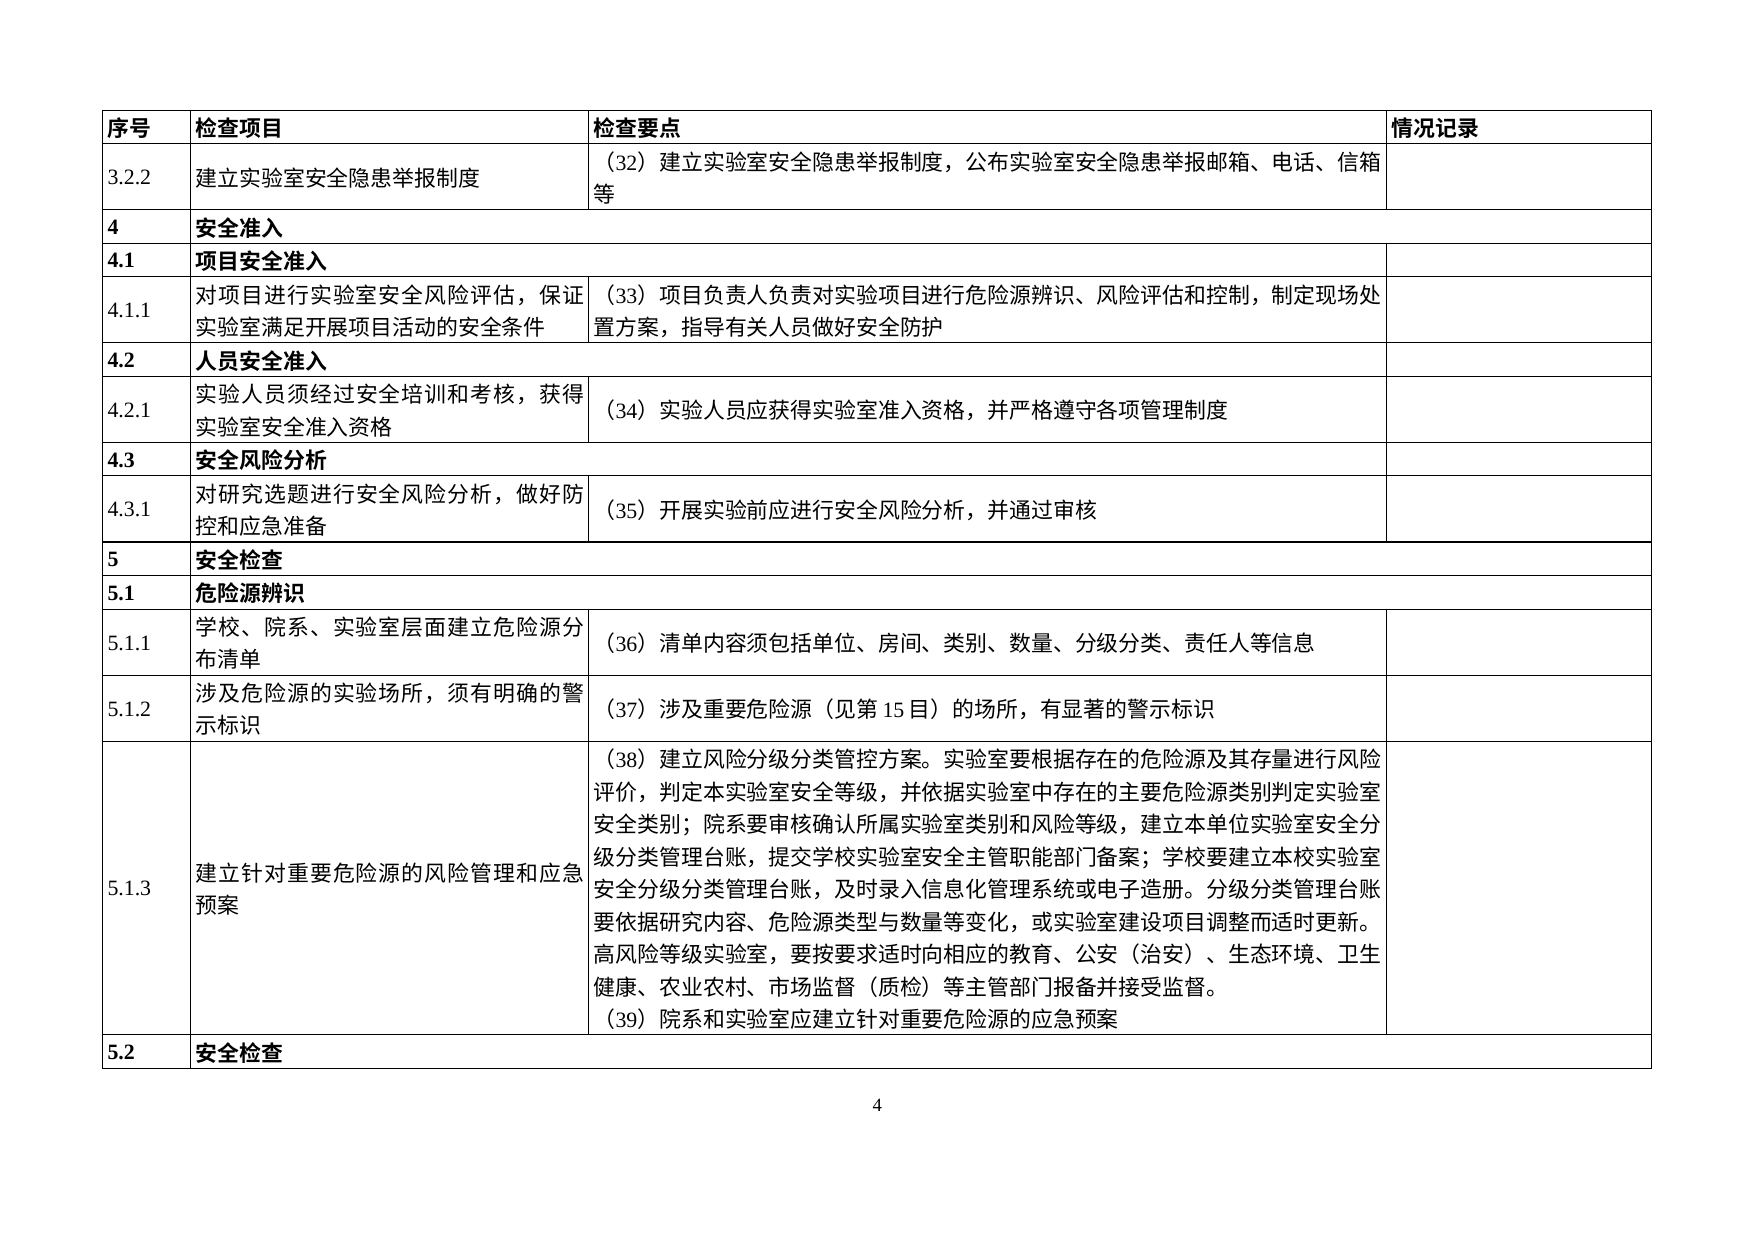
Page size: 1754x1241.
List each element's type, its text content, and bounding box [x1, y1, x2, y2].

table_cell （38）建立风险分级分类管控方案。实验室要根据存在的危险源及其存量进行风险评价，判定本实验室安全等级，并依据实验室中存在的主要危险源类别判定实验室安全类别；院系要审核确认所属实验室类别和风险等级，建立本单位实验室安全分级分类管理台账，提交学校实验室安全主管职能部门备案；学校要建立本校实验室安全分级分类管理台账，及时录入信息化管理系统或电子造册。分级分类管理台账要依据研究内容、危险源类型与数量等变化，或实验室建设项目调整而适时更新。高风险等级实验室，要按要求适时向相应的教育、公安（治安）、生态环境、卫生健康、农业农村、市场监督（质检）等主管部门报备并接受监督。 （39）院系和实验室应建立针对重要危险源的应急预案 [589, 742, 1386, 1034]
table_cell 5 [103, 543, 190, 575]
table_cell [1387, 476, 1651, 541]
table_cell （32）建立实验室安全隐患举报制度，公布实验室安全隐患举报邮箱、电话、信箱等 [589, 144, 1386, 209]
table_cell 4.3.1 [103, 476, 190, 541]
table_cell 安全风险分析 [191, 443, 1386, 475]
table_cell [1387, 676, 1651, 741]
table_cell 4.2.1 [103, 377, 190, 442]
table_cell 危险源辨识 [191, 576, 1651, 608]
table_cell 4 [103, 210, 190, 243]
table_cell 4.1 [103, 244, 190, 276]
table_cell [1387, 244, 1651, 276]
table_cell （34）实验人员应获得实验室准入资格，并严格遵守各项管理制度 [589, 377, 1386, 442]
table_cell 项目安全准入 [191, 244, 1386, 276]
table_header 检查要点 [589, 111, 1386, 143]
table_cell 安全检查 [191, 543, 1651, 575]
table_header 情况记录 [1387, 111, 1651, 143]
table_cell 4.3 [103, 443, 190, 475]
table_cell 安全准入 [191, 210, 1651, 243]
table_cell 涉及危险源的实验场所，须有明确的警示标识 [191, 676, 588, 741]
table_cell 实验人员须经过安全培训和考核，获得实验室安全准入资格 [191, 377, 588, 442]
table_cell 对项目进行实验室安全风险评估，保证实验室满足开展项目活动的安全条件 [191, 277, 588, 342]
table_cell [1387, 742, 1651, 1034]
table_cell 人员安全准入 [191, 343, 1386, 376]
table_cell 5.2 [103, 1035, 190, 1068]
table_cell （36）清单内容须包括单位、房间、类别、数量、分级分类、责任人等信息 [589, 610, 1386, 674]
table_cell （35）开展实验前应进行安全风险分析，并通过审核 [589, 476, 1386, 541]
table_header 检查项目 [191, 111, 588, 143]
table_cell [1387, 277, 1651, 342]
table_cell 5.1.1 [103, 610, 190, 674]
table_cell 5.1 [103, 576, 190, 608]
table_cell 4.1.1 [103, 277, 190, 342]
table_cell 安全检查 [191, 1035, 1651, 1068]
table_cell 建立实验室安全隐患举报制度 [191, 144, 588, 209]
table_cell [1387, 343, 1651, 376]
table_header 序号 [103, 111, 190, 143]
table_cell 学校、院系、实验室层面建立危险源分布清单 [191, 610, 588, 674]
table_cell 5.1.2 [103, 676, 190, 741]
table_cell 4.2 [103, 343, 190, 376]
table_cell （33）项目负责人负责对实验项目进行危险源辨识、风险评估和控制，制定现场处置方案，指导有关人员做好安全防护 [589, 277, 1386, 342]
table_cell [1387, 443, 1651, 475]
table_cell [1387, 610, 1651, 674]
table_cell 3.2.2 [103, 144, 190, 209]
table_cell [1387, 377, 1651, 442]
table_cell 建立针对重要危险源的风险管理和应急预案 [191, 742, 588, 1034]
table_cell [1387, 144, 1651, 209]
table_cell 5.1.3 [103, 742, 190, 1034]
table_cell （37）涉及重要危险源（见第15目）的场所，有显著的警示标识 [589, 676, 1386, 741]
table_cell 对研究选题进行安全风险分析，做好防控和应急准备 [191, 476, 588, 541]
